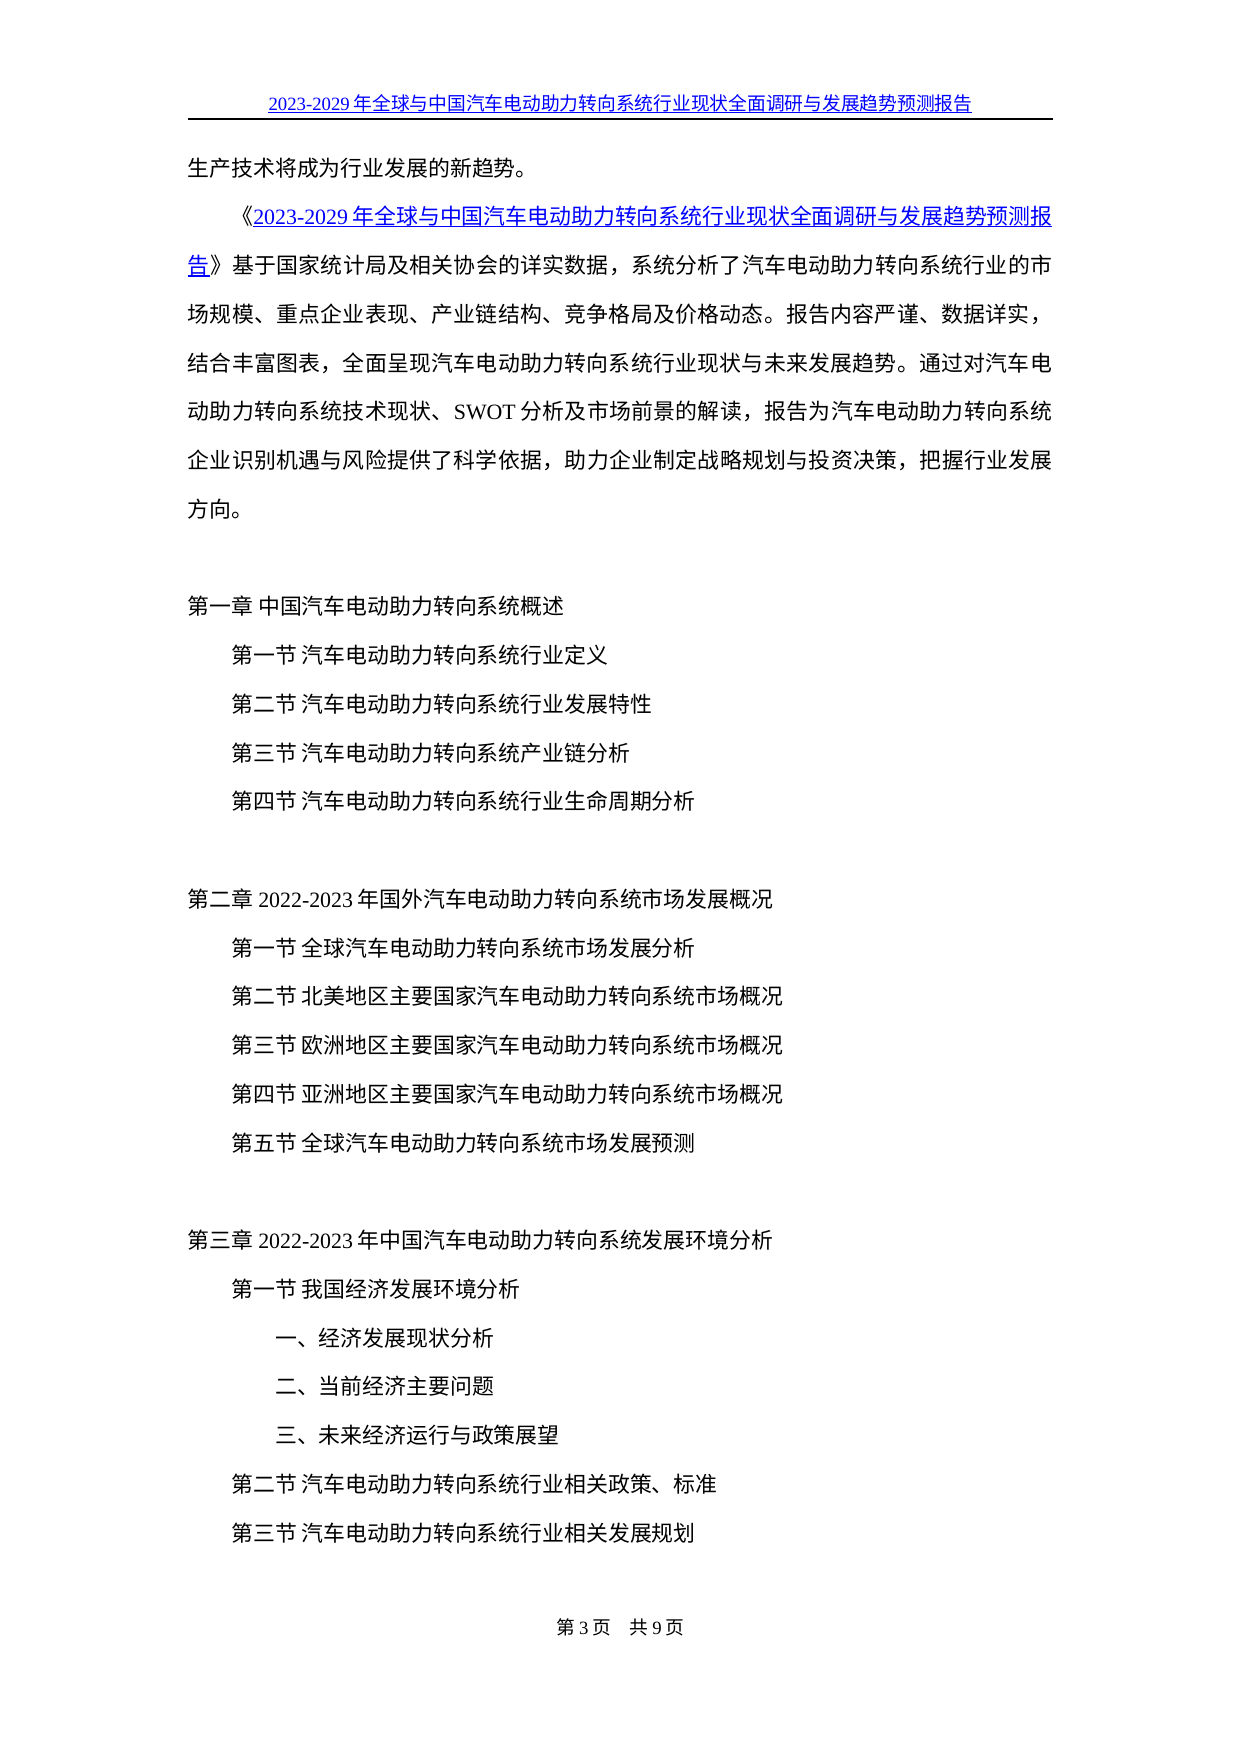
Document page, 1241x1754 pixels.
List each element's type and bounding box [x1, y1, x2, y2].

text [187, 150, 1053, 1548]
